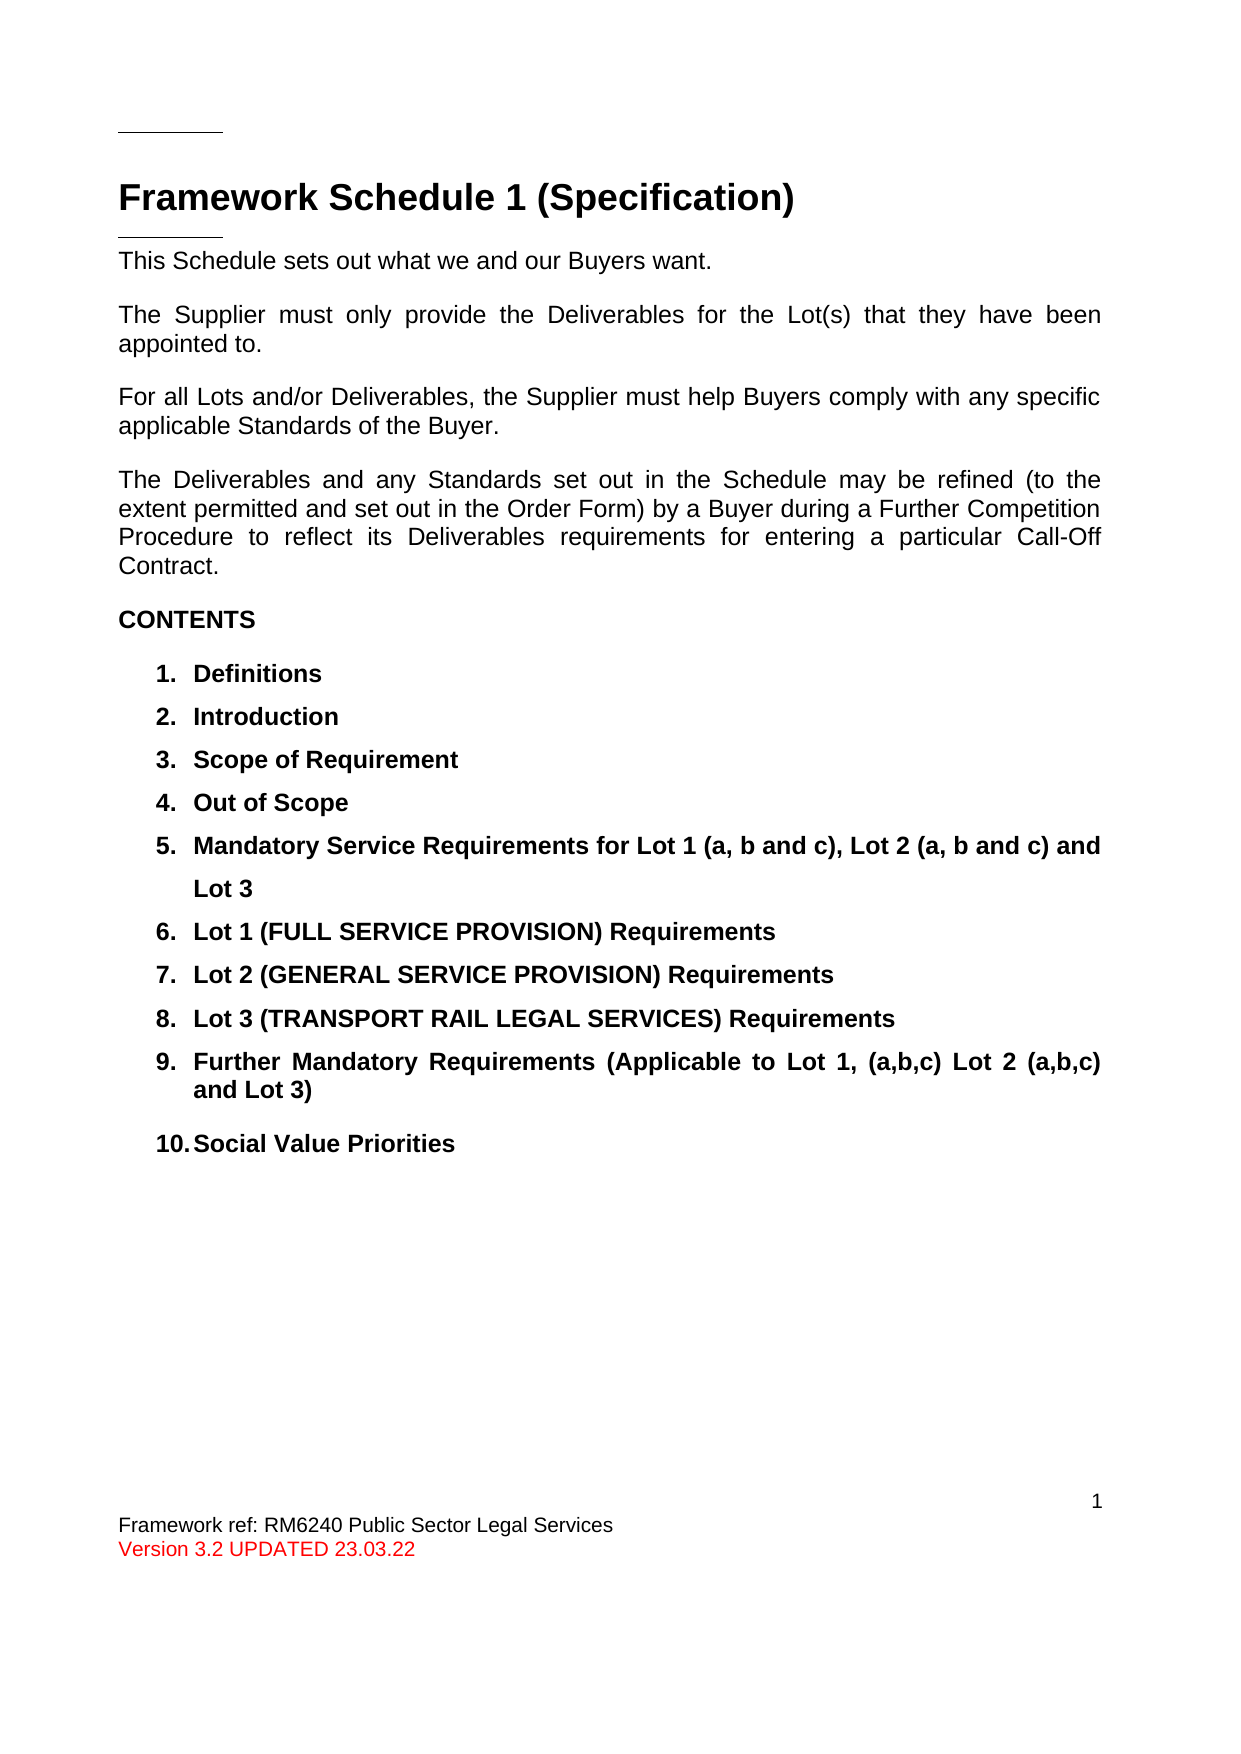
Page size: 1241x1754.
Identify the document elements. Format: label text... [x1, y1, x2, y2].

list Scope of Requirement [156, 745, 1103, 774]
text Framework Schedule 1 (Specification) [118, 176, 1103, 219]
text This Schedule sets out what we and our Buyers want. [118, 246, 1103, 275]
text For all Lots and/or Deliverables, the Supplier must help Buyers comply with any specific applicable Standards of the Buyer. [118, 382, 1103, 440]
list Lot 3 (TRANSPORT RAIL LEGAL SERVICES) Requirements [156, 1004, 1103, 1032]
list Mandatory Service Requirements for Lot 1 (a, b and c), Lot 2 (a, b and c) and Lot 3 [156, 831, 1103, 903]
text The Deliverables and any Standards set out in the Schedule may be refined (to the extent permitted and set out in the Order Form) by a Buyer during a Further Competition Procedure to reflect its Deliverables requirements for entering a particular Call-Off Contract. [118, 465, 1103, 580]
text CONTENTS [118, 605, 1103, 634]
list Further Mandatory Requirements (Applicable to Lot 1, (a,b,c) Lot 2 (a,b,c) and Lot 3) [156, 1047, 1103, 1104]
list Social Value Priorities [156, 1129, 1103, 1158]
list Definitions [156, 659, 1103, 687]
list Lot 2 (GENERAL SERVICE PROVISION) Requirements [156, 961, 1103, 989]
list Out of Scope [156, 788, 1103, 817]
text The Supplier must only provide the Deliverables for the Lot(s) that they have been appointed to. [118, 300, 1103, 357]
list Introduction [156, 702, 1103, 731]
list Lot 1 (FULL SERVICE PROVISION) Requirements [156, 917, 1103, 946]
